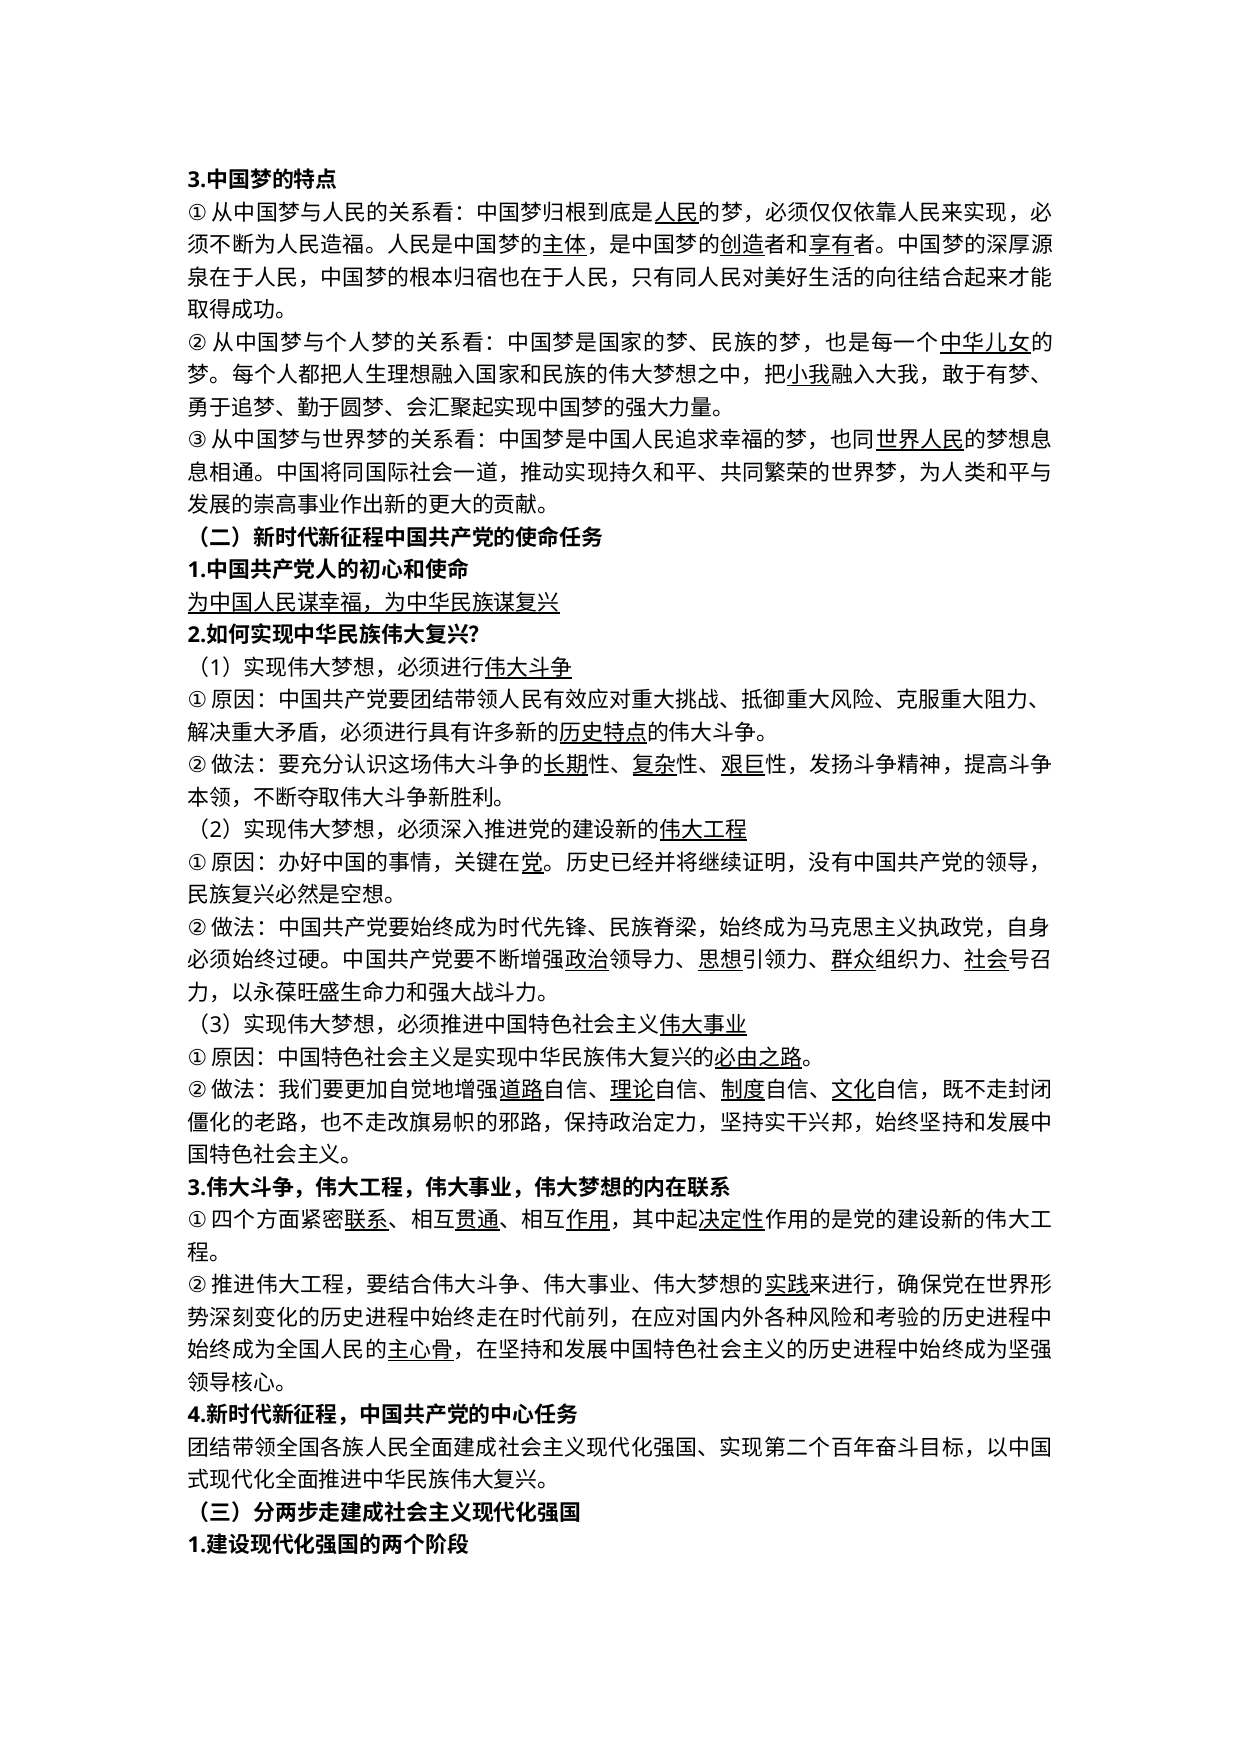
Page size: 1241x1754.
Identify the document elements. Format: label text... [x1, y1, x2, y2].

text 4.新时代新征程，中国共产党的中心任务 [187, 1397, 1053, 1429]
text ①原因：中国特色社会主义是实现中华民族伟大复兴的必由之路。 [187, 1039, 1053, 1072]
text ①原因：办好中国的事情，关键在党。历史已经并将继续证明，没有中国共产党的领导，民族复兴必然是空想。 [187, 844, 1053, 909]
text （3）实现伟大梦想，必须推进中国特色社会主义伟大事业 [187, 1007, 1053, 1039]
text ②推进伟大工程，要结合伟大斗争、伟大事业、伟大梦想的实践来进行，确保党在世界形势深刻变化的历史进程中始终走在时代前列，在应对国内外各种风险和考验的历史进程中始终成为全国人民的主心骨，在坚持和发展中国特色社会主义的历史进程中始终成为坚强领导核心。 [187, 1267, 1053, 1397]
text ②做法：我们要更加自觉地增强道路自信、理论自信、制度自信、文化自信，既不走封闭僵化的老路，也不走改旗易帜的邪路，保持政治定力，坚持实干兴邦，始终坚持和发展中国特色社会主义。 [187, 1072, 1053, 1169]
text ②做法：要充分认识这场伟大斗争的长期性、复杂性、艰巨性，发扬斗争精神，提高斗争本领，不断夺取伟大斗争新胜利。 [187, 747, 1053, 812]
text （1）实现伟大梦想，必须进行伟大斗争 [187, 649, 1053, 682]
text ①四个方面紧密联系、相互贯通、相互作用，其中起决定性作用的是党的建设新的伟大工程。 [187, 1202, 1053, 1267]
text 3.伟大斗争，伟大工程，伟大事业，伟大梦想的内在联系 [187, 1169, 1053, 1202]
text ②做法：中国共产党要始终成为时代先锋、民族脊梁，始终成为马克思主义执政党，自身必须始终过硬。中国共产党要不断增强政治领导力、思想引领力、群众组织力、社会号召力，以永葆旺盛生命力和强大战斗力。 [187, 909, 1053, 1007]
text 团结带领全国各族人民全面建成社会主义现代化强国、实现第二个百年奋斗目标，以中国式现代化全面推进中华民族伟大复兴。 [187, 1429, 1053, 1494]
text 1.中国共产党人的初心和使命 [187, 552, 1053, 584]
text （三）分两步走建成社会主义现代化强国 [187, 1494, 1053, 1527]
text （2）实现伟大梦想，必须深入推进党的建设新的伟大工程 [187, 812, 1053, 844]
text （二）新时代新征程中国共产党的使命任务 [187, 519, 1053, 552]
text 1.建设现代化强国的两个阶段 [187, 1527, 1053, 1559]
text ③从中国梦与世界梦的关系看：中国梦是中国人民追求幸福的梦，也同世界人民的梦想息息相通。中国将同国际社会一道，推动实现持久和平、共同繁荣的世界梦，为人类和平与发展的崇高事业作出新的更大的贡献。 [187, 422, 1053, 519]
text ②从中国梦与个人梦的关系看：中国梦是国家的梦、民族的梦，也是每一个中华儿女的梦。每个人都把人生理想融入国家和民族的伟大梦想之中，把小我融入大我，敢于有梦、勇于追梦、勤于圆梦、会汇聚起实现中国梦的强大力量。 [187, 324, 1053, 422]
text ①原因：中国共产党要团结带领人民有效应对重大挑战、抵御重大风险、克服重大阻力、解决重大矛盾，必须进行具有许多新的历史特点的伟大斗争。 [187, 682, 1053, 747]
text ①从中国梦与人民的关系看：中国梦归根到底是人民的梦，必须仅仅依靠人民来实现，必须不断为人民造福。人民是中国梦的主体，是中国梦的创造者和享有者。中国梦的深厚源泉在于人民，中国梦的根本归宿也在于人民，只有同人民对美好生活的向往结合起来才能取得成功。 [187, 194, 1053, 324]
text 3.中国梦的特点 [187, 162, 1053, 194]
text 2.如何实现中华民族伟大复兴？ [187, 617, 1053, 649]
text 为中国人民谋幸福，为中华民族谋复兴 [187, 584, 1053, 617]
